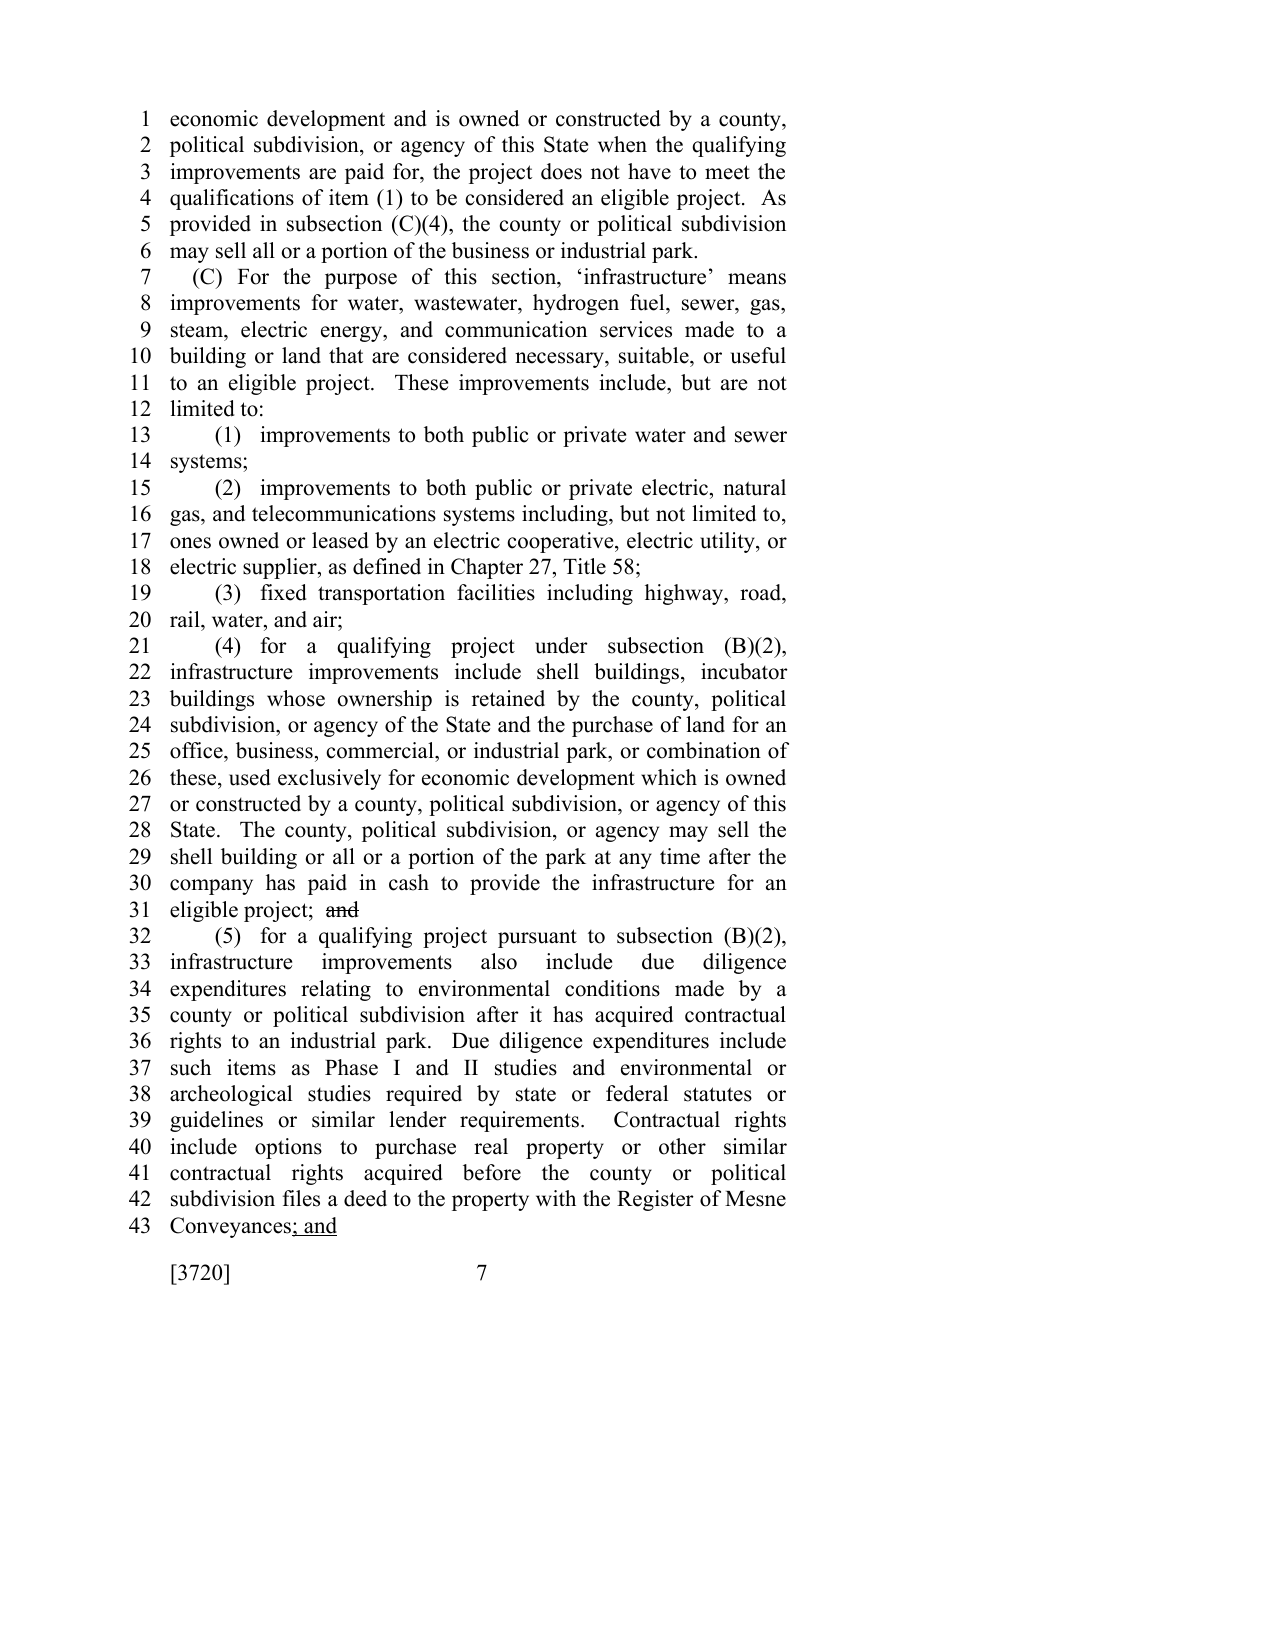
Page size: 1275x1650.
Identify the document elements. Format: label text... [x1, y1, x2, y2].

text (1) improvements to both public or private water and sewer systems; [169, 421, 787, 474]
text (C) For the purpose of this section, ‘infrastructure’ means improvements for water, wastewater, hydrogen fuel, sewer, gas, steam, electric energy, and communication services made to a building or land that are considered necessary, suitable, or useful to an eligible project. These improvements include, but are not limited to: [169, 263, 787, 421]
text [169, 105, 787, 263]
text (4) for a qualifying project under subsection (B)(2), infrastructure improvements include shell buildings, incubator buildings whose ownership is retained by the county, political subdivision, or agency of the State and the purchase of land for an office, business, commercial, or industrial park, or combination of these, used exclusively for economic development which is owned or constructed by a county, political subdivision, or agency of this State. The county, political subdivision, or agency may sell the shell building or all or a portion of the park at any time after the company has paid in cash to provide the infrastructure for an eligible project; and [169, 632, 787, 922]
text (2) improvements to both public or private electric, natural gas, and telecommunications systems including, but not limited to, ones owned or leased by an electric cooperative, electric utility, or electric supplier, as defined in Chapter 27, Title 58; [169, 474, 787, 579]
text (3) fixed transportation facilities including highway, road, rail, water, and air; [169, 579, 787, 632]
text (5) for a qualifying project pursuant to subsection (B)(2), infrastructure improvements also include due diligence expenditures relating to environmental conditions made by a county or political subdivision after it has acquired contractual rights to an industrial park. Due diligence expenditures include such items as Phase I and II studies and environmental or archeological studies required by state or federal statutes or guidelines or similar lender requirements. Contractual rights include options to purchase real property or other similar contractual rights acquired before the county or political subdivision files a deed to the property with the Register of Mesne Conveyances; and [169, 922, 787, 1238]
